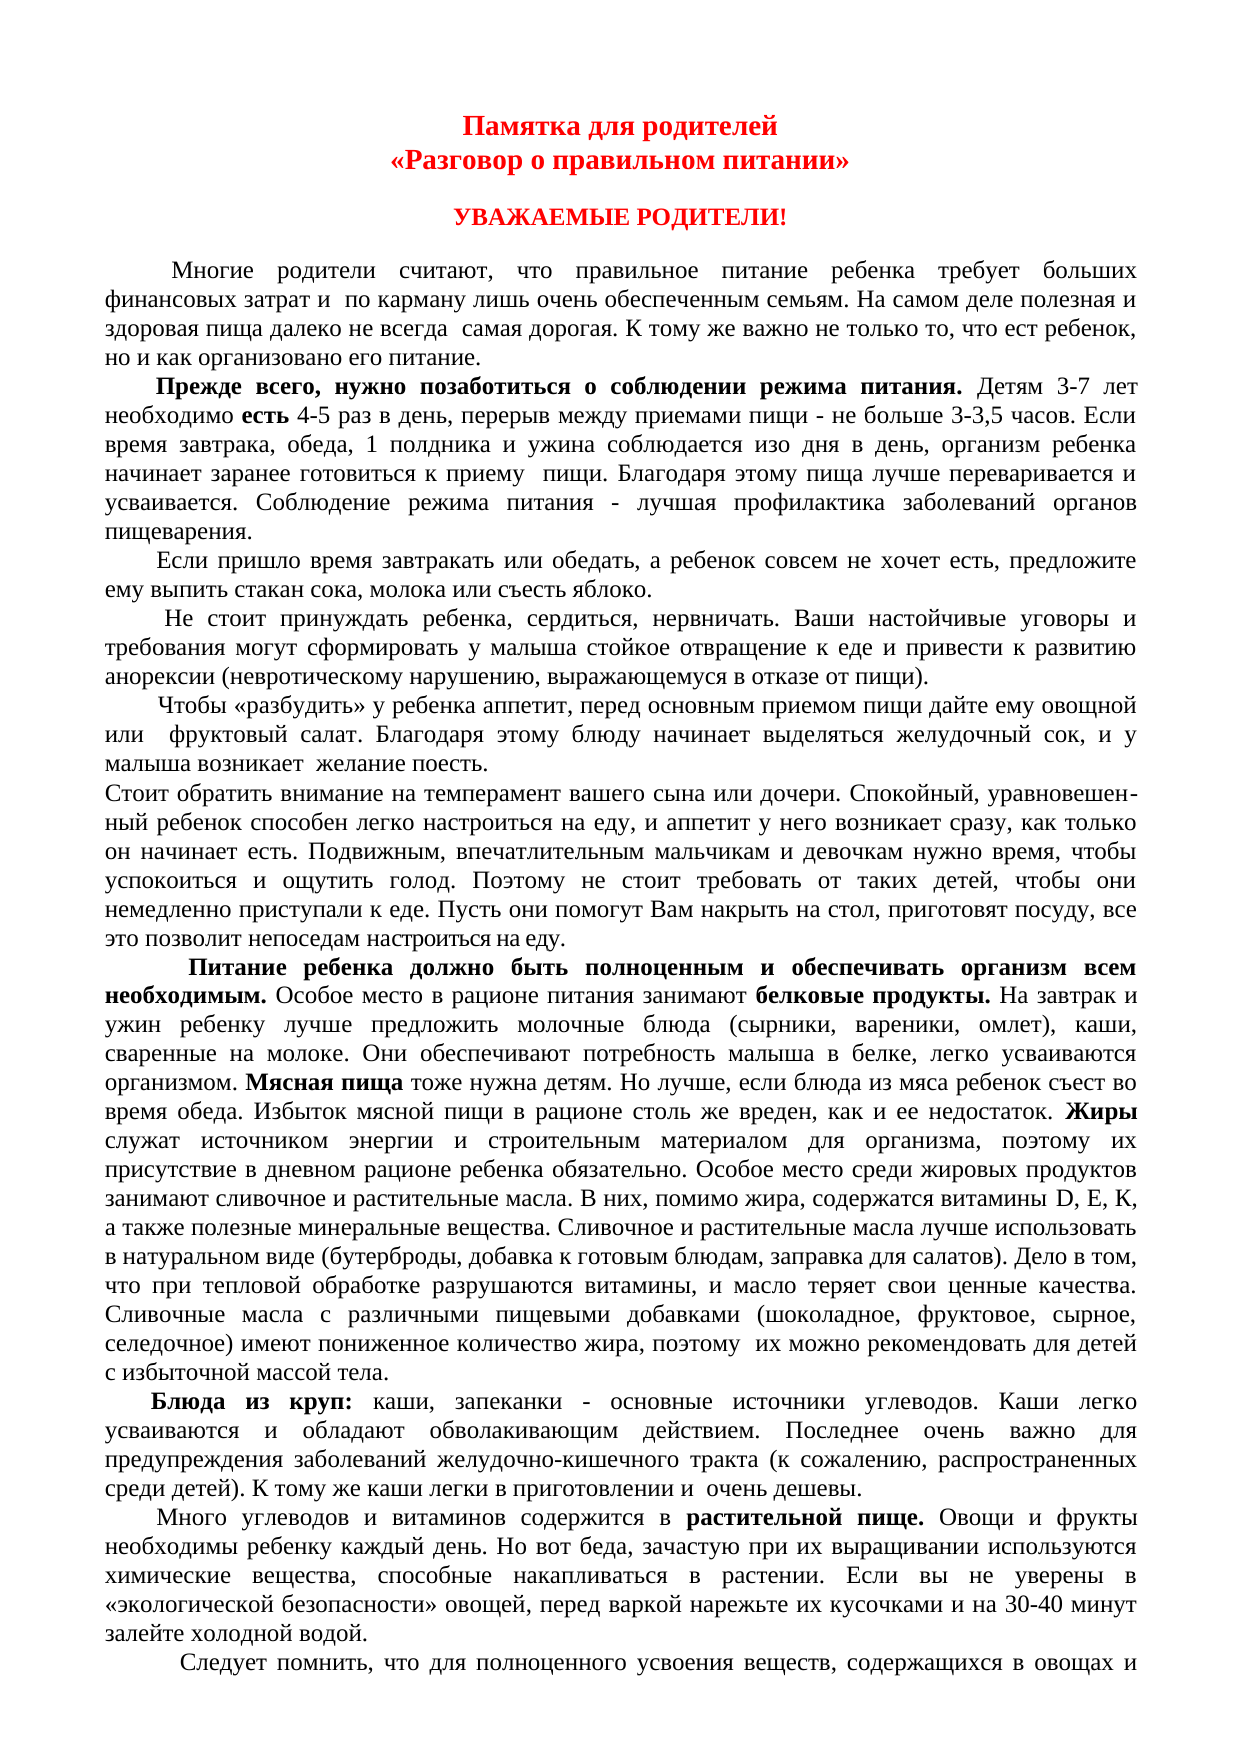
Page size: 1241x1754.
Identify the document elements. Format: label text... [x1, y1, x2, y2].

text Прежде всего, нужно позаботиться о соблюдении режима питания. Детям 3-7 лет необходимо есть 4-5 раз в день, перерыв между приемами пищи - не больше 3-3,5 часов. Если время завтрака, обеда, 1 полдника и ужина соблюдается изо дня в день, организм ребенка начинает заранее готовиться к приему пищи. Благодаря этому пища лучше переваривается и усваивается. Соблюдение режима питания - лучшая профилактика заболеваний органов пищеварения. [104, 372, 1138, 545]
text Памятка для родителей [75, 108, 1165, 142]
text УВАЖАЕМЫЕ РОДИТЕЛИ! [75, 202, 1165, 231]
text Не стоит принуждать ребенка, сердиться, нервничать. Ваши настойчивые уговоры и требования могут сформировать у малыша стойкое отвращение к еде и привести к развитию анорексии (невротическому нарушению, выражающемуся в отказе от пищи). [104, 603, 1138, 690]
text Чтобы «разбудить» у ребенка аппетит, перед основным приемом пищи дайте ему овощной или фруктовый салат. Благодаря этому блюду начинает выделяться желудочный сок, и у малыша возникает желание поесть. [104, 691, 1138, 778]
text Если пришло время завтракать или обедать, а ребенок совсем не хочет есть, предложите ему выпить стакан сока, молока или съесть яблоко. [104, 545, 1138, 603]
text Питание ребенка должно быть полноценным и обеспечивать организм всем необходимым. Особое место в рационе питания занимают белковые продукты. На завтрак и ужин ребенку лучшe предложить молочные блюда (сырники, вареники, омлет), каши, сваренные на молоке. Они обеспечивают потребность малыша в белке, легко усваиваются организмом. Мясная пища тоже нужна детям. Но лучше, если блюда из мяса ребенок съест во время обеда. Избыток мясной пищи в рационе столь же вреден, как и ее недостаток. Жиры служат источником энергии и строительным материалом для организма, поэтому их присутствие в дневном рационе ребенка обязательно. Особое место среди жировых продуктов занимают сливочное и растительные масла. В них, помимо жира, содержатся витамины D, Е, К, а также полезные минеральные вещества. Сливочное и растительные масла лучше использовать в натуральном виде (бутерброды, добавка к готовым блюдам, заправка для салатов). Дело в том, что при тепловой обработке разрушаются витамины, и масло теряет свои ценные качества. Сливочные масла с различными пищевыми добавками (шоколадное, фруктовое, сырное, селедочное) имеют пониженное количество жира, поэтому их можно рекомендовать для детей с избыточной массой тела. [87, 952, 1138, 1386]
text Много углеводов и витаминов содержится в растительной пище. Овощи и фрукты необходимы ребенку каждый день. Но вот беда, зачастую при их выращивании используются химические вещества, способные накапливаться в растении. Если вы не уверены в «экологической безопасности» овощей, перед варкой нарежьте их кусочками и на 30-40 минут залейте холодной водой. [104, 1502, 1138, 1647]
text Стоит обратить внимание на темперамент вашего сына или дочери. Спокойный, уравновешенный ребенок способен легко настроиться на еду, и аппетит у него возникает сразу, как только он начинает есть. Подвижным, впечатлительным мальчикам и девочкам нужно время, чтобы успокоиться и ощутить голод. Поэтому не стоит требовать от таких детей, чтобы они немедленно приступали к еде. Пусть они помогут Вам накрыть на стол, приготовят посуду, все это позволит непоседам настроиться на еду. [104, 778, 1138, 952]
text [104, 1647, 1138, 1676]
text Блюда из круп: каши, запеканки - основные источники углеводов. Каши легко усваиваются и обладают обволакивающим действием. Последнее очень важно для предупреждения заболеваний желудочно-кишечного тракта (к сожалению, распространенных среди детей). К тому же каши легки в приготовлении и очень дешевы. [104, 1386, 1138, 1502]
text Многие родители считают, что правильное питание ребенка требует больших финансовых затрат и по карману лишь очень обеспеченным семьям. На самом деле полезная и здоровая пища далеко не всегда самая дорогая. К тому же важно не только то, что ест ребенок, но и как организовано его питание. [104, 256, 1138, 372]
text «Разговор о правильном питании» [75, 142, 1165, 176]
